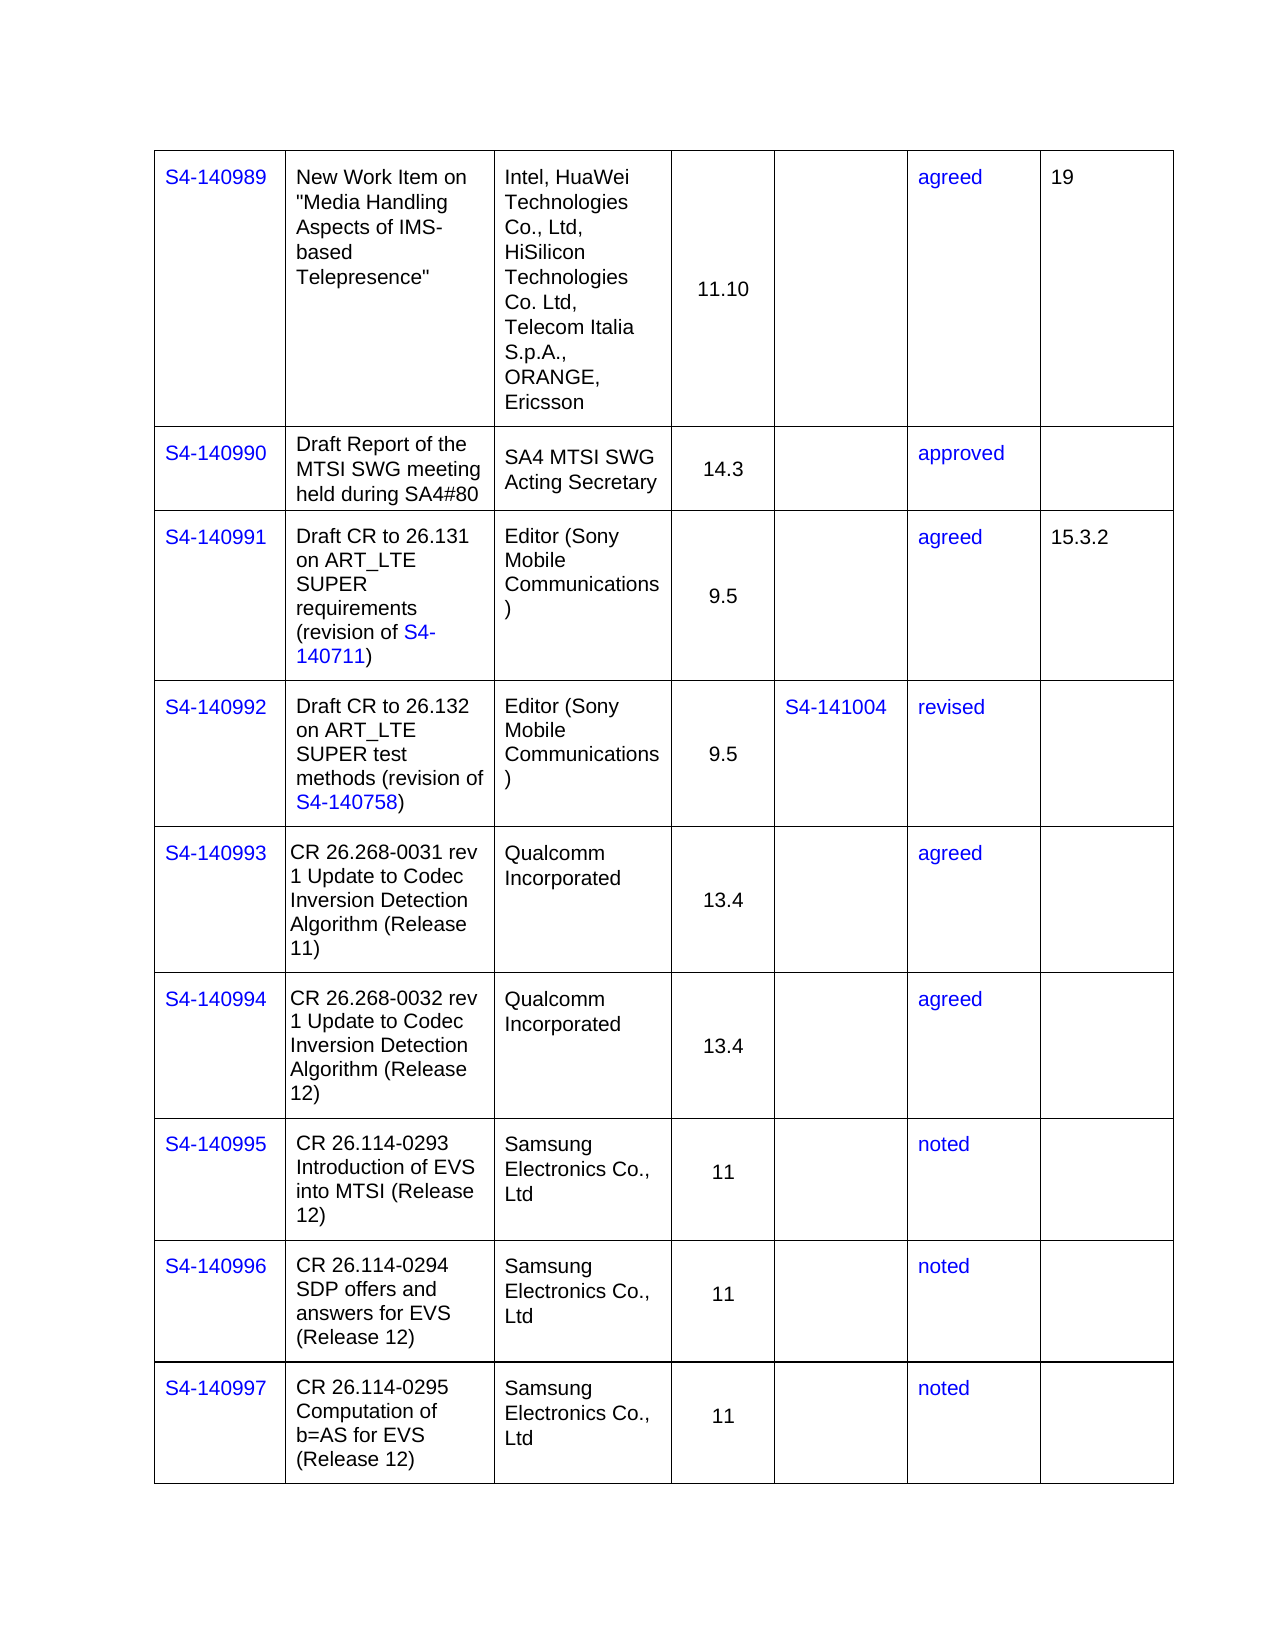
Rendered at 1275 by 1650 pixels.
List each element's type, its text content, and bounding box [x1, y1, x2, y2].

table_cell agreed [908, 511, 1040, 680]
table_cell Draft CR to 26.132 on ART_LTE SUPER test methods (revision of S4-140758) [286, 681, 494, 826]
table_cell 15.3.2 [1041, 511, 1173, 680]
table_cell [1041, 427, 1173, 510]
table_cell Samsung Electronics Co., Ltd [495, 1363, 671, 1483]
table_cell noted [908, 1119, 1040, 1239]
table_cell 11.10 [672, 151, 774, 426]
table_cell 14.3 [672, 427, 774, 510]
table_cell noted [908, 1241, 1040, 1361]
table_cell CR 26.268-0031 rev 1 Update to Codec Inversion Detection Algorithm (Release 11) [286, 827, 494, 972]
table_cell agreed [908, 827, 1040, 972]
table_cell S4-140995 [155, 1119, 285, 1239]
table_cell agreed [908, 973, 1040, 1118]
table_cell S4-140996 [155, 1241, 285, 1361]
table_cell 11 [672, 1241, 774, 1361]
table_cell S4-140991 [155, 511, 285, 680]
table_cell CR 26.114-0295 Computation of b=AS for EVS (Release 12) [286, 1363, 494, 1483]
table_cell S4-140993 [155, 827, 285, 972]
table_cell [775, 973, 907, 1118]
table_cell [775, 1241, 907, 1361]
table_cell 13.4 [672, 827, 774, 972]
table_cell approved [908, 427, 1040, 510]
table_cell S4-140992 [155, 681, 285, 826]
table_cell noted [908, 1363, 1040, 1483]
table_cell Samsung Electronics Co., Ltd [495, 1241, 671, 1361]
table_cell 13.4 [672, 973, 774, 1118]
table_cell Qualcomm Incorporated [495, 973, 671, 1118]
table_cell Qualcomm Incorporated [495, 827, 671, 972]
table_cell 9.5 [672, 511, 774, 680]
table_cell Draft Report of the MTSI SWG meeting held during SA4#80 [286, 427, 494, 510]
table_cell CR 26.114-0294 SDP offers and answers for EVS (Release 12) [286, 1241, 494, 1361]
table_cell 19 [1041, 151, 1173, 426]
table_cell Draft CR to 26.131 on ART_LTE SUPER requirements (revision of S4-140711) [286, 511, 494, 680]
table_cell [1041, 1119, 1173, 1239]
table_cell S4-140994 [155, 973, 285, 1118]
table_cell 11 [672, 1119, 774, 1239]
table_cell [1041, 1241, 1173, 1361]
table_cell CR 26.268-0032 rev 1 Update to Codec Inversion Detection Algorithm (Release 12) [286, 973, 494, 1118]
table_cell Intel, HuaWei Technologies Co., Ltd, HiSilicon Technologies Co. Ltd, Telecom Italia S.p.A., ORANGE, Ericsson [495, 151, 671, 426]
table_cell S4-140997 [155, 1363, 285, 1483]
table_cell [1041, 827, 1173, 972]
table_cell [775, 151, 907, 426]
table_cell S4-140989 [155, 151, 285, 426]
table_cell S4-141004 [775, 681, 907, 826]
table_cell [775, 827, 907, 972]
table_cell 9.5 [672, 681, 774, 826]
table_cell [1041, 1363, 1173, 1483]
table_cell [775, 1119, 907, 1239]
table_cell revised [908, 681, 1040, 826]
table_cell [1041, 973, 1173, 1118]
table_cell [775, 427, 907, 510]
table_cell SA4 MTSI SWG Acting Secretary [495, 427, 671, 510]
table_cell [775, 1363, 907, 1483]
table_cell S4-140990 [155, 427, 285, 510]
table_cell Editor (Sony Mobile Communications) [495, 681, 671, 826]
table_cell agreed [908, 151, 1040, 426]
table_cell Editor (Sony Mobile Communications) [495, 511, 671, 680]
table_cell Samsung Electronics Co., Ltd [495, 1119, 671, 1239]
table_cell [775, 511, 907, 680]
table_cell 11 [672, 1363, 774, 1483]
table_cell [1041, 681, 1173, 826]
table_cell CR 26.114-0293 Introduction of EVS into MTSI (Release 12) [286, 1119, 494, 1239]
table_cell New Work Item on "Media Handling Aspects of IMS-based Telepresence" [286, 151, 494, 426]
